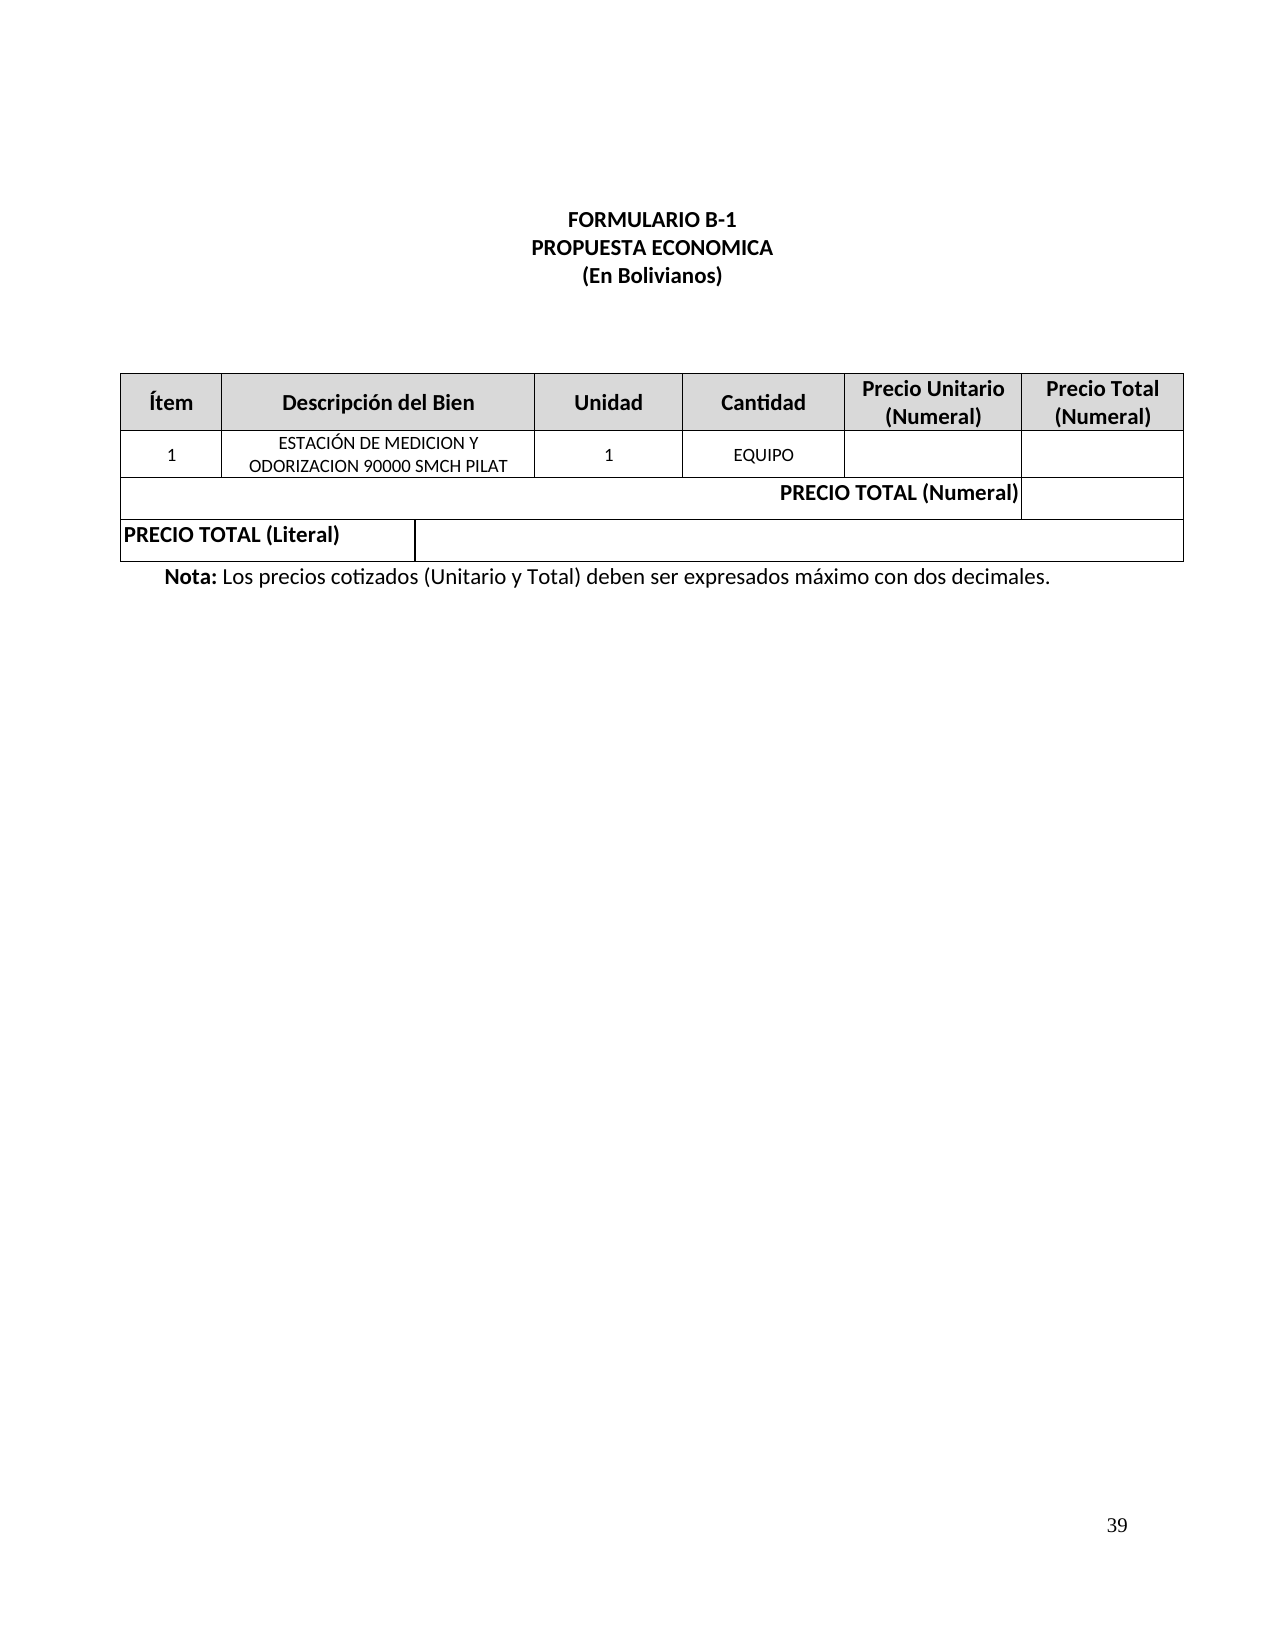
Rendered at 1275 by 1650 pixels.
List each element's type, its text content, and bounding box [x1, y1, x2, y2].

table_cell EQUIPO [683, 431, 844, 477]
table_header Ítem [121, 374, 221, 430]
text PROPUESTA ECONOMICA [177, 233, 1127, 261]
table_header Unidad [535, 374, 682, 430]
table_cell ESTACIÓN DE MEDICION Y ODORIZACION 90000 SMCH PILAT [222, 431, 534, 477]
table_cell PRECIO TOTAL (Literal) [121, 520, 414, 561]
table_cell PRECIO TOTAL (Numeral) [121, 478, 1021, 519]
table_cell [1022, 478, 1183, 519]
table_header Precio Total (Numeral) [1022, 374, 1183, 430]
table_cell [416, 520, 1183, 561]
table_header Descripción del Bien [222, 374, 534, 430]
text Nota: Los precios cotizados (Unitario y Total) deben ser expresados máximo con dos decimales. [88, 562, 1127, 590]
table_cell [1022, 431, 1183, 477]
text FORMULARIO B-1 [177, 205, 1127, 233]
table_cell 1 [121, 431, 221, 477]
table_cell [845, 431, 1021, 477]
text (En Bolivianos) [177, 261, 1127, 289]
table_cell 1 [535, 431, 682, 477]
table_header Cantidad [683, 374, 844, 430]
table_header Precio Unitario (Numeral) [845, 374, 1021, 430]
